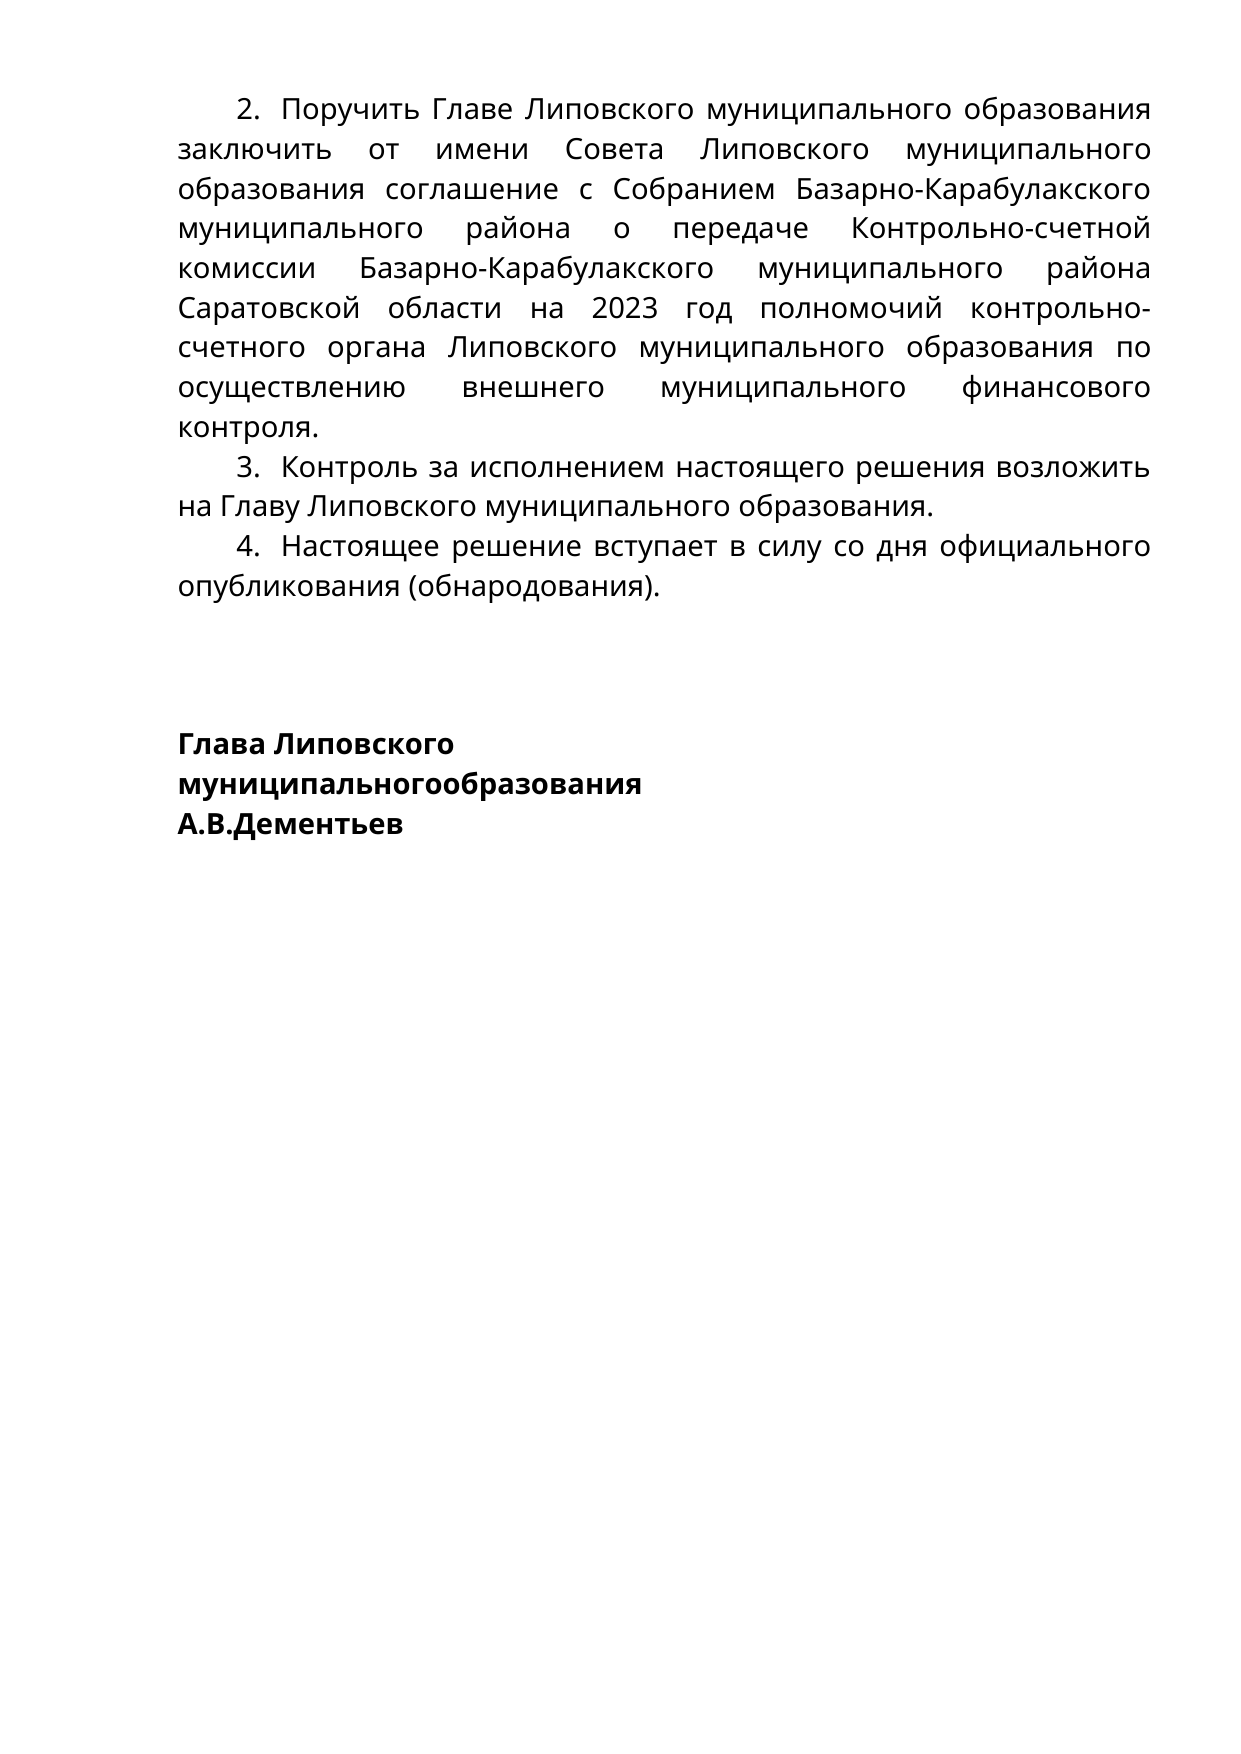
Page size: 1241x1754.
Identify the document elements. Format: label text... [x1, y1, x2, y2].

text Глава Липовского [177, 724, 1152, 763]
list Поручить Главе Липовского муниципального образования заключить от имени Совета Липовского муниципального образования соглашение с Собранием Базарно-Карабулакского муниципального района о передаче Контрольно-счетной комиссии Базарно-Карабулакского муниципального района Саратовской области на 2023 год полномочий контрольно-счетного органа Липовского муниципального образования по осуществлению внешнего муниципального финансового контроля. [177, 89, 1152, 446]
list Настоящее решение вступает в силу со дня официального опубликования (обнародования). [177, 525, 1152, 604]
text муниципальногообразования А.В.Дементьев [177, 763, 1152, 843]
list Контроль за исполнением настоящего решения возложить на Главу Липовского муниципального образования. [177, 446, 1152, 525]
